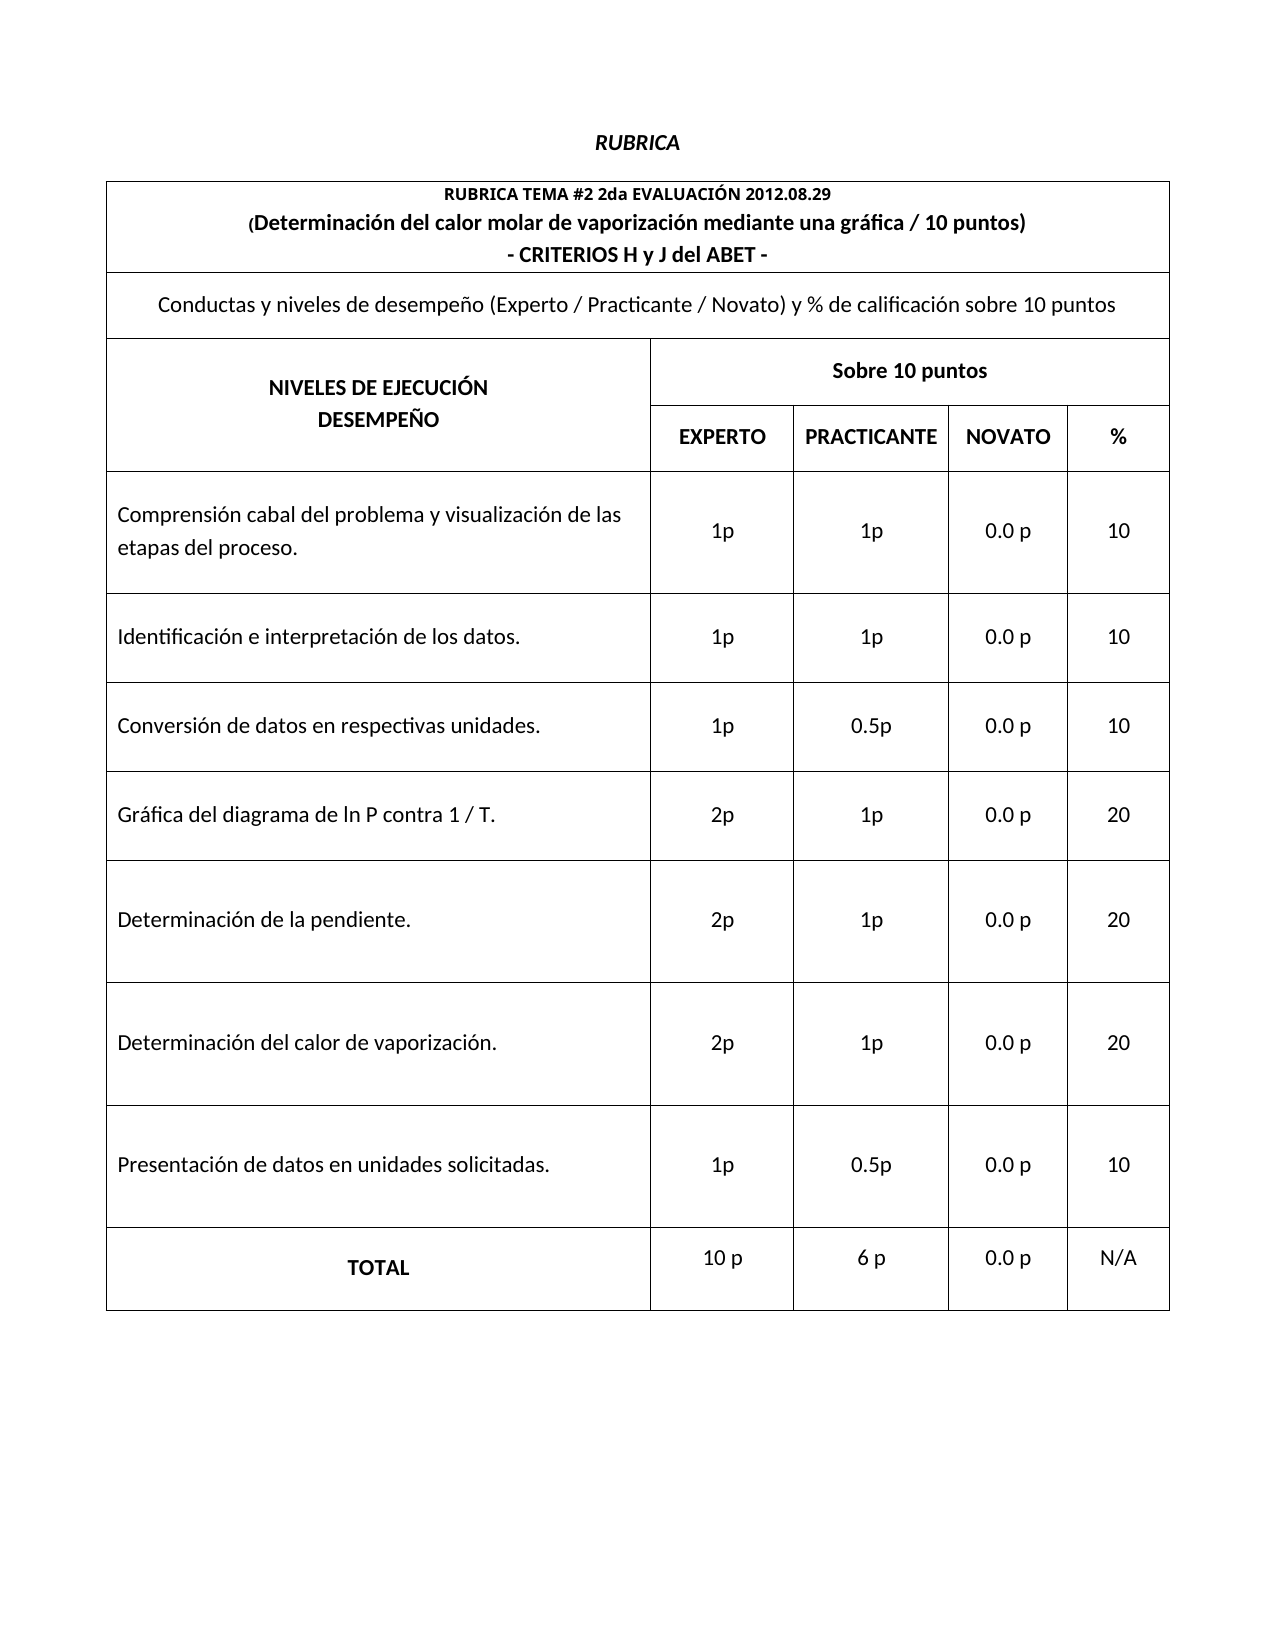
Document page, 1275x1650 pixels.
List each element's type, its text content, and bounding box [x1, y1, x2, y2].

table_cell Comprensión cabal del problema y visualización de las etapas del proceso. [107, 472, 650, 593]
table_cell 20 [1068, 772, 1169, 859]
table_cell 0.0 p [949, 594, 1067, 682]
table_cell 10 [1068, 1106, 1169, 1227]
table_cell 20 [1068, 861, 1169, 982]
table_cell Conductas y niveles de desempeño (Experto / Practicante / Novato) y % de calificación sobre 10 puntos [107, 273, 1169, 338]
table_cell TOTAL [107, 1228, 650, 1310]
table_cell 1p [651, 683, 793, 771]
table_cell PRACTICANTE [794, 406, 948, 471]
table_cell Presentación de datos en unidades solicitadas. [107, 1106, 650, 1227]
table_cell EXPERTO [651, 406, 793, 471]
text RUBRICA [75, 128, 1200, 156]
table_cell Sobre 10 puntos [651, 339, 1169, 404]
table_cell 10 [1068, 594, 1169, 682]
table_cell 1p [794, 594, 948, 682]
table_cell N/A [1068, 1228, 1169, 1310]
table_cell 2p [651, 983, 793, 1105]
table_cell 0.5p [794, 1106, 948, 1227]
table_cell 0.0 p [949, 772, 1067, 859]
table_cell Identificación e interpretación de los datos. [107, 594, 650, 682]
table_cell 1p [651, 1106, 793, 1227]
table_cell % [1068, 406, 1169, 471]
table_cell 0.0 p [949, 1228, 1067, 1310]
table_cell 1p [794, 861, 948, 982]
table_cell 6 p [794, 1228, 948, 1310]
table_cell 0.0 p [949, 1106, 1067, 1227]
table_cell NOVATO [949, 406, 1067, 471]
table_cell 2p [651, 861, 793, 982]
table_cell 10 [1068, 472, 1169, 593]
table_cell 0.0 p [949, 683, 1067, 771]
table_cell Determinación del calor de vaporización. [107, 983, 650, 1105]
table_cell 10 p [651, 1228, 793, 1310]
table_cell 0.0 p [949, 861, 1067, 982]
table_cell 0.5p [794, 683, 948, 771]
table_cell 20 [1068, 983, 1169, 1105]
table_cell 0.0 p [949, 472, 1067, 593]
table_cell Conversión de datos en respectivas unidades. [107, 683, 650, 771]
table_cell 1p [651, 472, 793, 593]
table_cell NIVELES DE EJECUCIÓN DESEMPEÑO [107, 339, 650, 471]
table_cell 1p [794, 472, 948, 593]
table_cell 1p [651, 594, 793, 682]
table_cell 2p [651, 772, 793, 859]
table_cell Gráfica del diagrama de ln P contra 1 / T. [107, 772, 650, 859]
table_cell 1p [794, 772, 948, 859]
table_cell 10 [1068, 683, 1169, 771]
table_header RUBRICA TEMA #2 2da EVALUACIÓN 2012.08.29 (Determinación del calor molar de vaporización mediante una gráfica / 10 puntos) - CRITERIOS H y J del ABET - [107, 182, 1169, 272]
table_cell Determinación de la pendiente. [107, 861, 650, 982]
table_cell 1p [794, 983, 948, 1105]
table_cell 0.0 p [949, 983, 1067, 1105]
